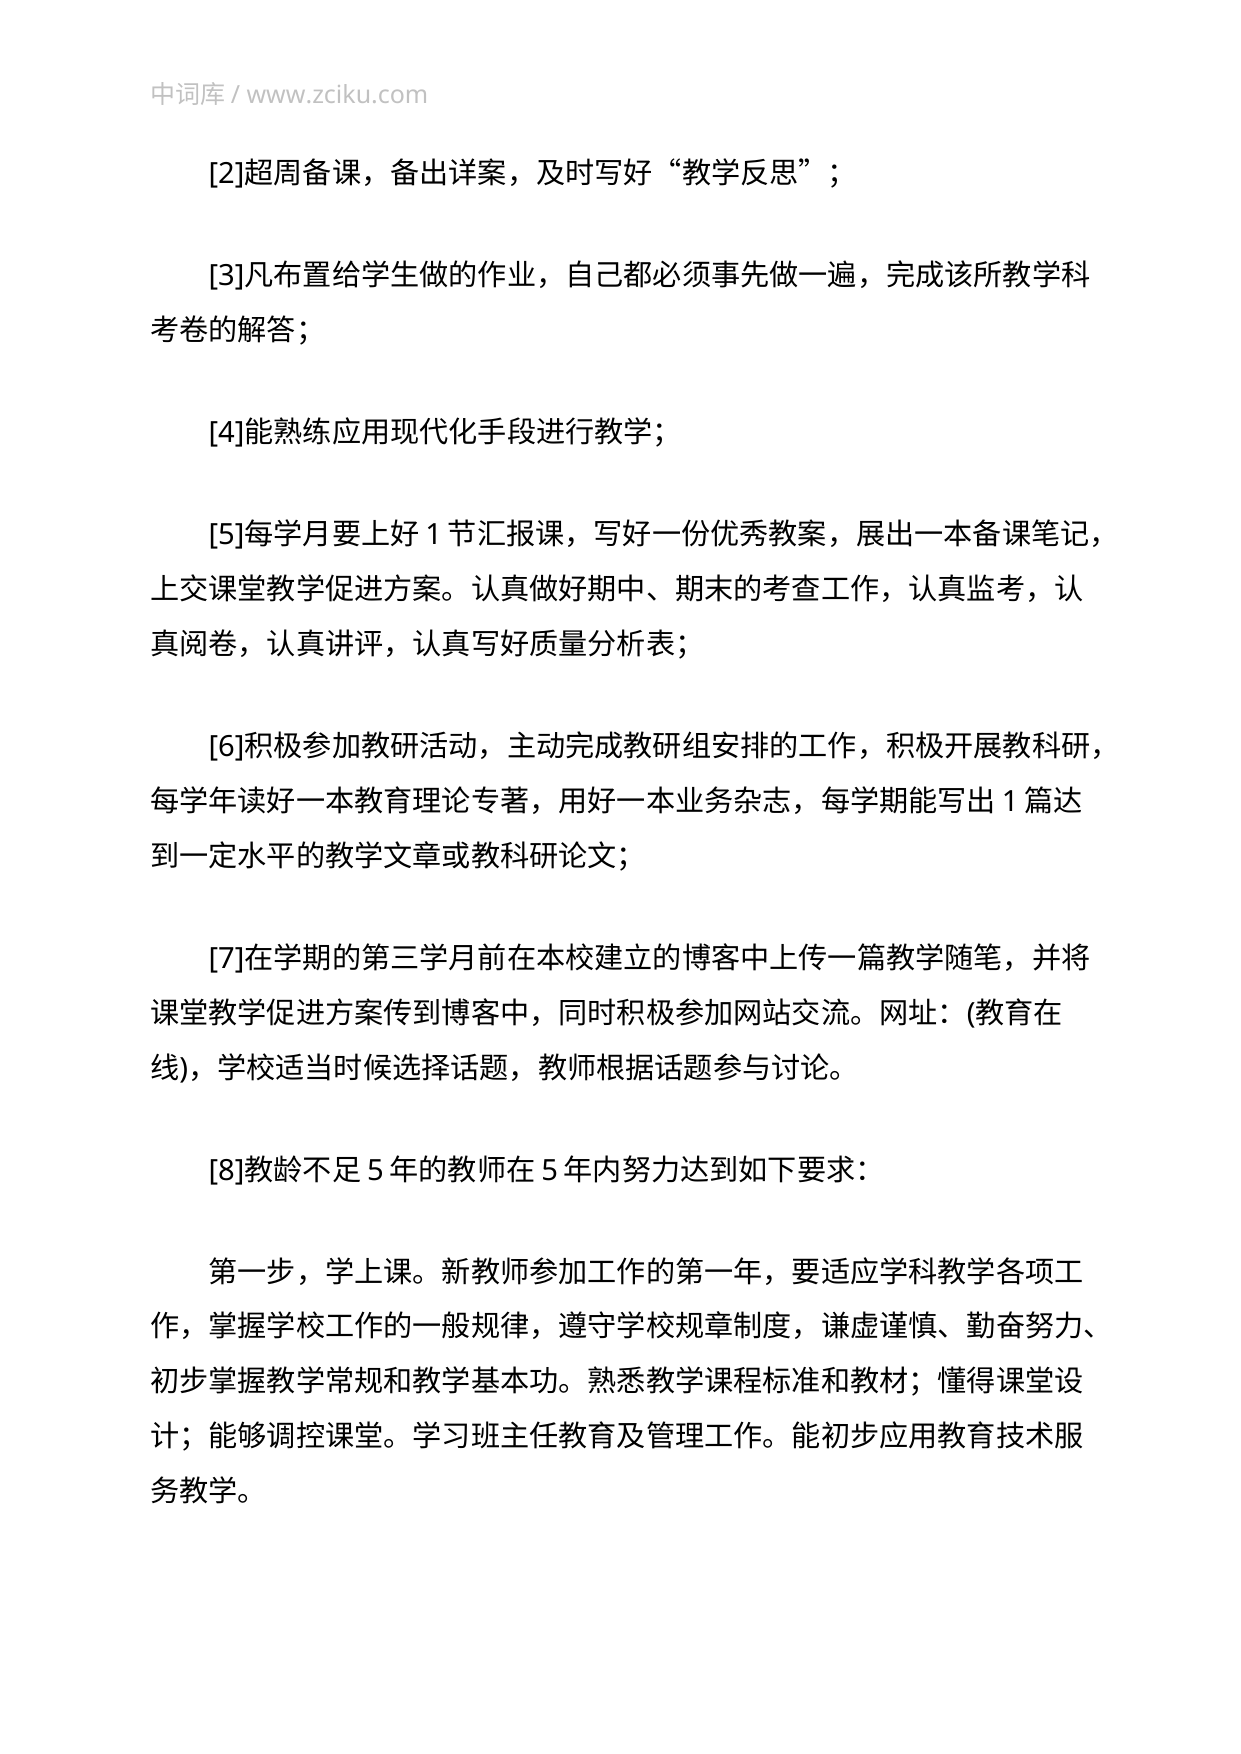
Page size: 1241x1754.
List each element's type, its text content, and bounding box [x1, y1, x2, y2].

text [7]在学期的第三学月前在本校建立的博客中上传一篇教学随笔，并将课堂教学促进方案传到博客中，同时积极参加网站交流。网址：(教育在线)，学校适当时候选择话题，教师根据话题参与讨论。 [150, 934, 1090, 1087]
text [5]每学月要上好1节汇报课，写好一份优秀教案，展出一本备课笔记，上交课堂教学促进方案。认真做好期中、期末的考查工作，认真监考，认真阅卷，认真讲评，认真写好质量分析表； [150, 511, 1090, 663]
text [4]能熟练应用现代化手段进行教学； [150, 409, 1090, 451]
text [3]凡布置给学生做的作业，自己都必须事先做一遍，完成该所教学科考卷的解答； [150, 252, 1090, 349]
text 第一步，学上课。新教师参加工作的第一年，要适应学科教学各项工作，掌握学校工作的一般规律，遵守学校规章制度，谦虚谨慎、勤奋努力、初步掌握教学常规和教学基本功。熟悉教学课程标准和教材；懂得课堂设计；能够调控课堂。学习班主任教育及管理工作。能初步应用教育技术服务教学。 [150, 1248, 1090, 1510]
text [6]积极参加教研活动，主动完成教研组安排的工作，积极开展教科研，每学年读好一本教育理论专著，用好一本业务杂志，每学期能写出1篇达到一定水平的教学文章或教科研论文； [150, 722, 1090, 875]
text [2]超周备课，备出详案，及时写好“教学反思”； [150, 150, 1090, 192]
text [8]教龄不足5年的教师在5年内努力达到如下要求： [150, 1146, 1090, 1188]
